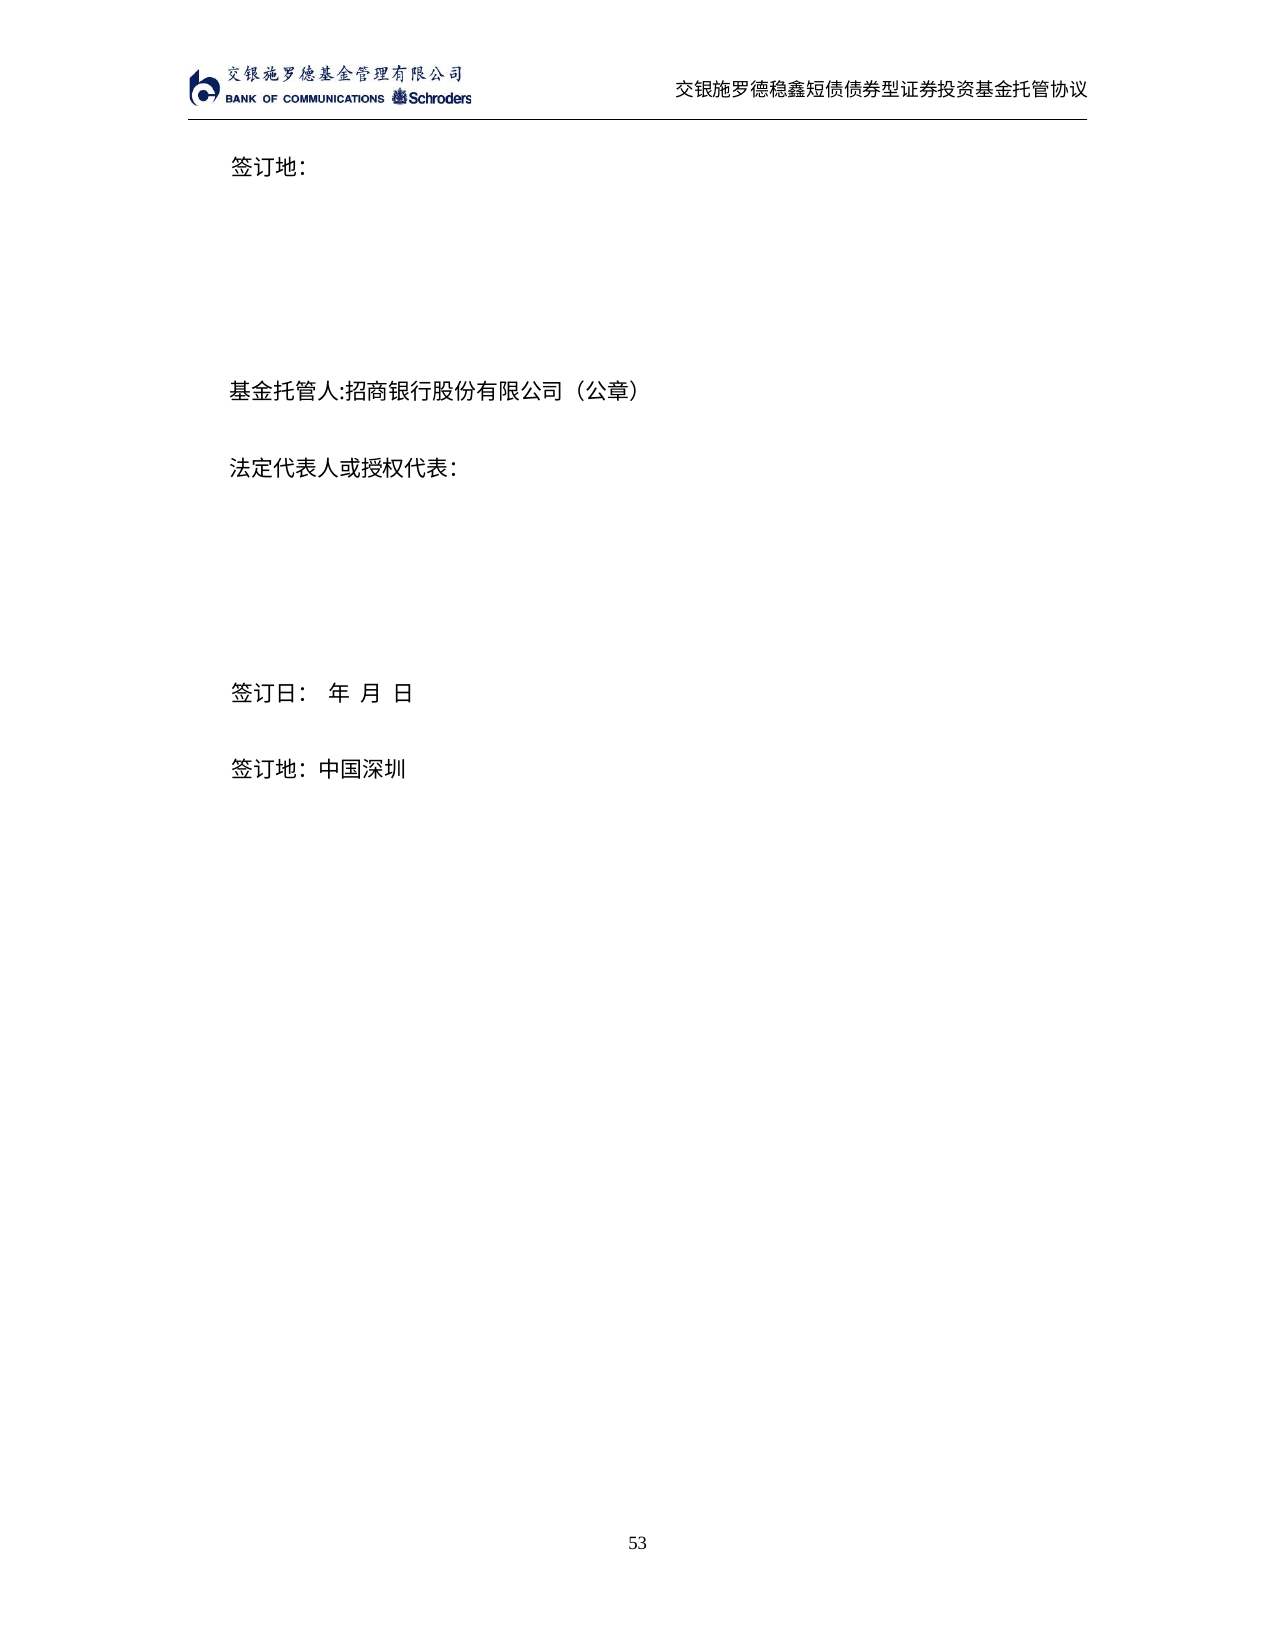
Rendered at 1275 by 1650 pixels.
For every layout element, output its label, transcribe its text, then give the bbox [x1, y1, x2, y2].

text 签订地： [187, 150, 1087, 182]
picture [189, 65, 472, 106]
text 签订日： 年 月 日 [187, 676, 1087, 707]
text 签订地：中国深圳 [187, 752, 1087, 784]
text 基金托管人:招商银行股份有限公司（公章） [187, 374, 1087, 406]
text 法定代表人或授权代表： [187, 451, 1087, 483]
